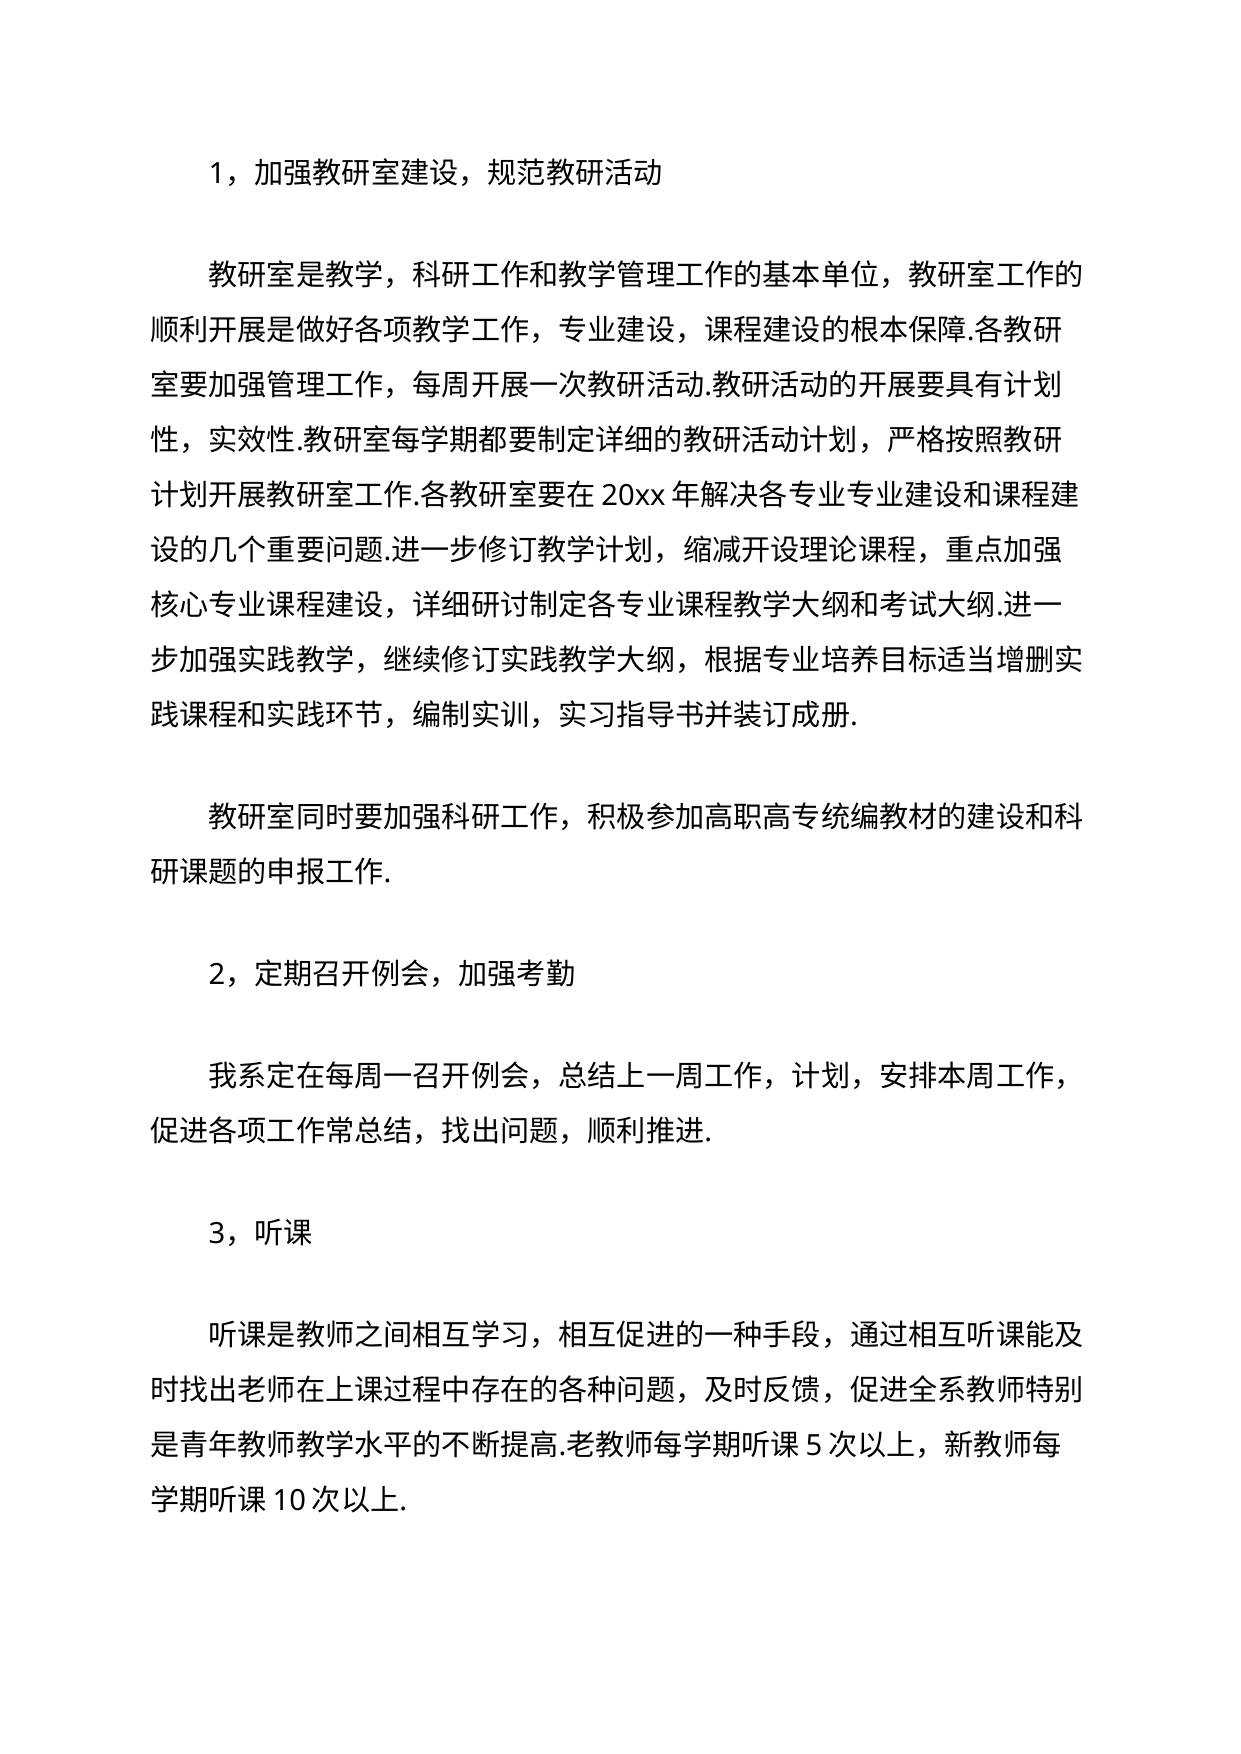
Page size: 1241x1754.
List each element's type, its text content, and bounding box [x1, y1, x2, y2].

text 我系定在每周一召开例会，总结上一周工作，计划，安排本周工作，促进各项工作常总结，找出问题，顺利推进. [150, 1053, 1090, 1150]
text 教研室是教学，科研工作和教学管理工作的基本单位，教研室工作的顺利开展是做好各项教学工作，专业建设，课程建设的根本保障.各教研室要加强管理工作，每周开展一次教研活动.教研活动的开展要具有计划性，实效性.教研室每学期都要制定详细的教研活动计划，严格按照教研计划开展教研室工作.各教研室要在20xx年解决各专业专业建设和课程建设的几个重要问题.进一步修订教学计划，缩减开设理论课程，重点加强核心专业课程建设，详细研讨制定各专业课程教学大纲和考试大纲.进一步加强实践教学，继续修订实践教学大纲，根据专业培养目标适当增删实践课程和实践环节，编制实训，实习指导书并装订成册. [150, 252, 1090, 734]
text 听课是教师之间相互学习，相互促进的一种手段，通过相互听课能及时找出老师在上课过程中存在的各种问题，及时反馈，促进全系教师特别是青年教师教学水平的不断提高.老教师每学期听课5次以上，新教师每学期听课10次以上. [150, 1311, 1090, 1519]
text 1，加强教研室建设，规范教研活动 [150, 150, 1090, 192]
text 3，听课 [150, 1209, 1090, 1252]
text 2，定期召开例会，加强考勤 [150, 951, 1090, 993]
text 教研室同时要加强科研工作，积极参加高职高专统编教材的建设和科研课题的申报工作. [150, 794, 1090, 891]
